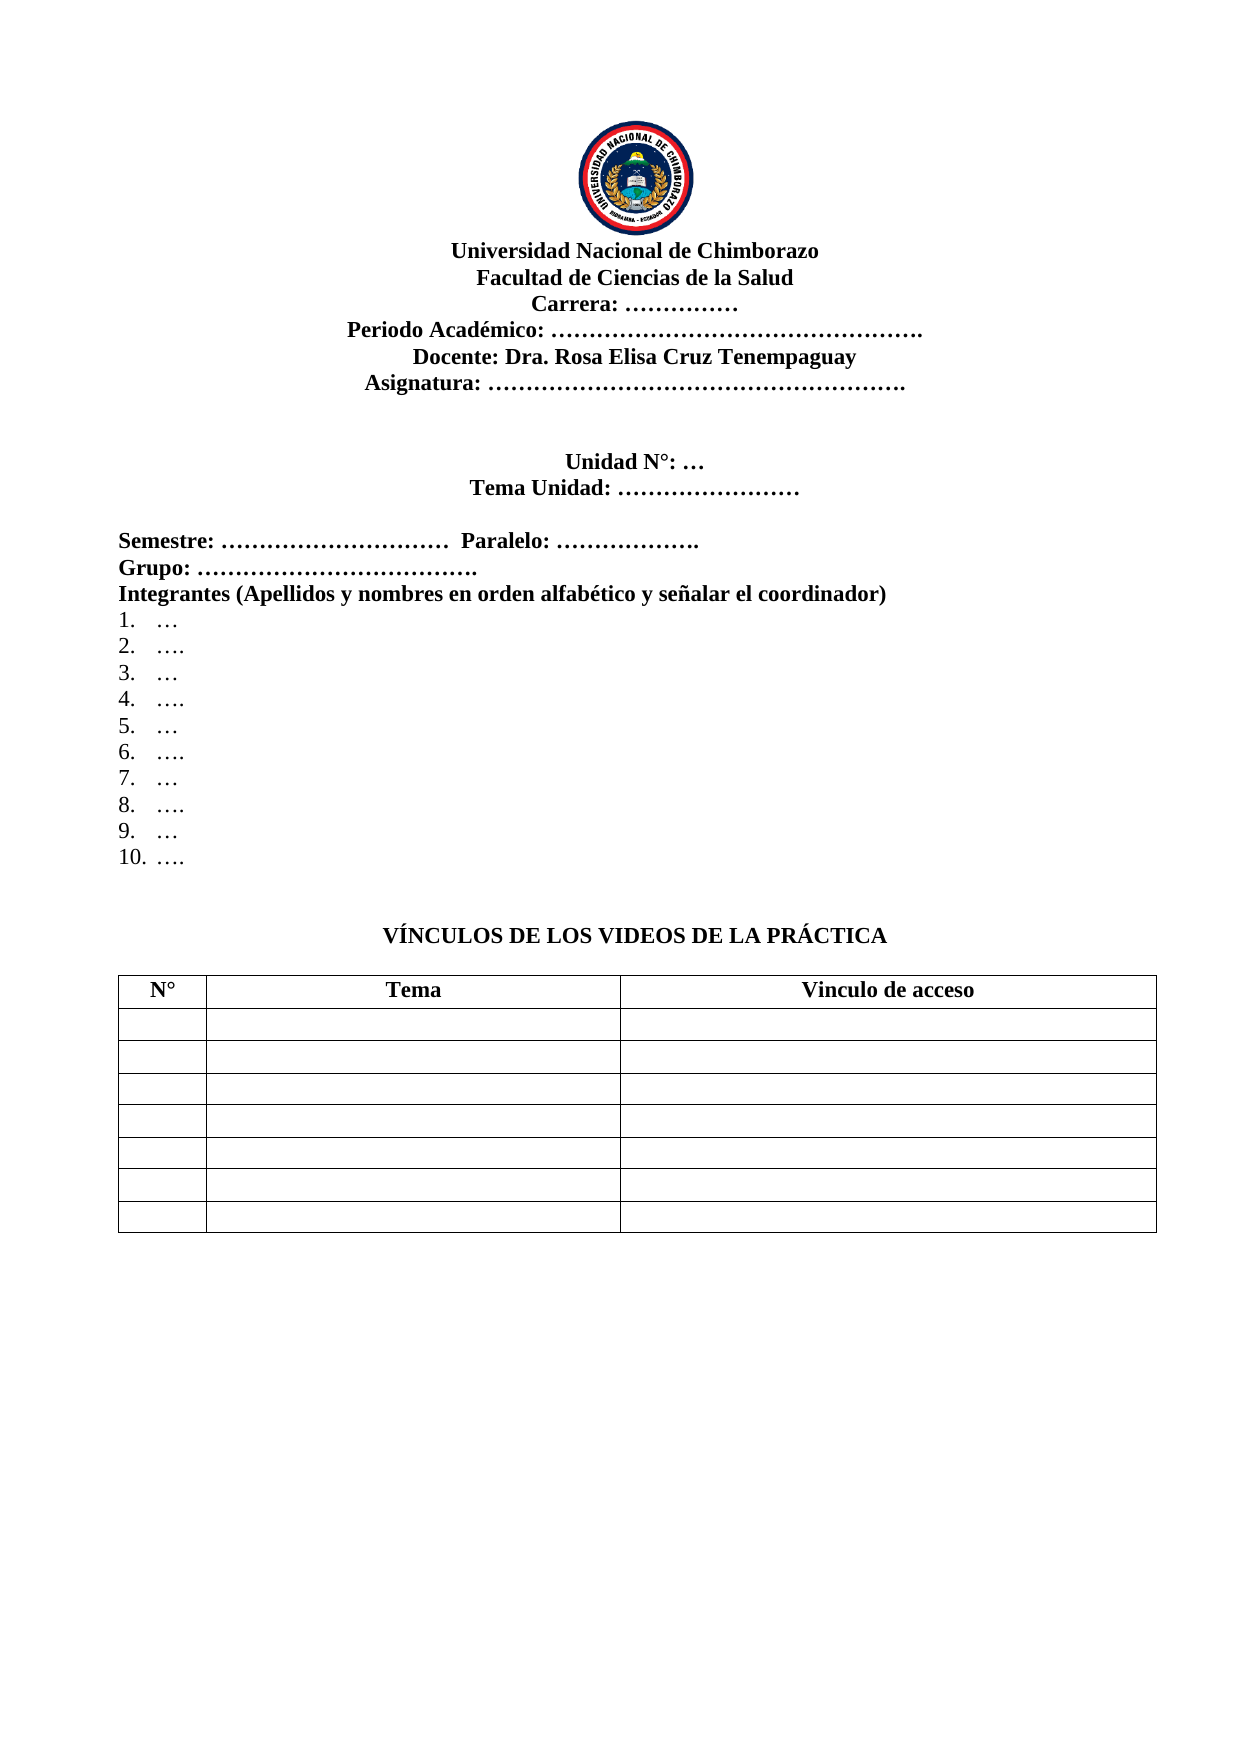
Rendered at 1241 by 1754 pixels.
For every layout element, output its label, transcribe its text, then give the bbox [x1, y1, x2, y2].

text Universidad Nacional de Chimborazo [118, 237, 1152, 264]
list … [118, 659, 1152, 685]
text Periodo Académico: …………………………………………. [118, 316, 1152, 343]
table_cell [207, 1169, 620, 1201]
list …. [118, 685, 1152, 712]
text Semestre: ………………………… Paralelo: ………………. [118, 527, 1152, 553]
text Carrera: …………… [118, 290, 1152, 316]
table_header Tema [207, 976, 620, 1008]
list … [118, 764, 1152, 791]
table_cell [621, 1169, 1156, 1201]
table_cell [119, 1105, 206, 1137]
table_cell [207, 1074, 620, 1104]
table_cell [119, 1074, 206, 1104]
text Docente: Dra. Rosa Elisa Cruz Tenempaguay [118, 343, 1152, 369]
list …. [118, 633, 1152, 659]
table_header Vinculo de acceso [621, 976, 1156, 1008]
list … [118, 712, 1152, 738]
picture [574, 118, 695, 238]
table_cell [621, 1105, 1156, 1137]
table_cell [621, 1202, 1156, 1232]
table_cell [207, 1138, 620, 1168]
list … [118, 606, 1152, 633]
text Grupo: ………………………………. [118, 553, 1152, 580]
table_cell [119, 1202, 206, 1232]
table_cell [621, 1074, 1156, 1104]
table_cell [621, 1009, 1156, 1039]
table_header N° [119, 976, 206, 1008]
text Asignatura: ………………………………………………. [118, 369, 1152, 395]
table_cell [207, 1105, 620, 1137]
text Tema Unidad: …………………… [118, 474, 1152, 501]
table_cell [207, 1202, 620, 1232]
table_cell [207, 1041, 620, 1073]
table_cell [119, 1169, 206, 1201]
table_cell [621, 1041, 1156, 1073]
text Integrantes (Apellidos y nombres en orden alfabético y señalar el coordinador) [118, 580, 1152, 606]
table_cell [207, 1009, 620, 1039]
text Facultad de Ciencias de la Salud [118, 264, 1152, 290]
text Unidad N°: … [118, 448, 1152, 474]
list …. [118, 843, 1152, 870]
table_cell [621, 1138, 1156, 1168]
table_cell [119, 1138, 206, 1168]
table_cell [119, 1041, 206, 1073]
list …. [118, 791, 1152, 817]
list … [118, 817, 1152, 843]
text VÍNCULOS DE LOS VIDEOS DE LA PRÁCTICA [118, 922, 1152, 949]
table_cell [119, 1009, 206, 1039]
list …. [118, 738, 1152, 764]
